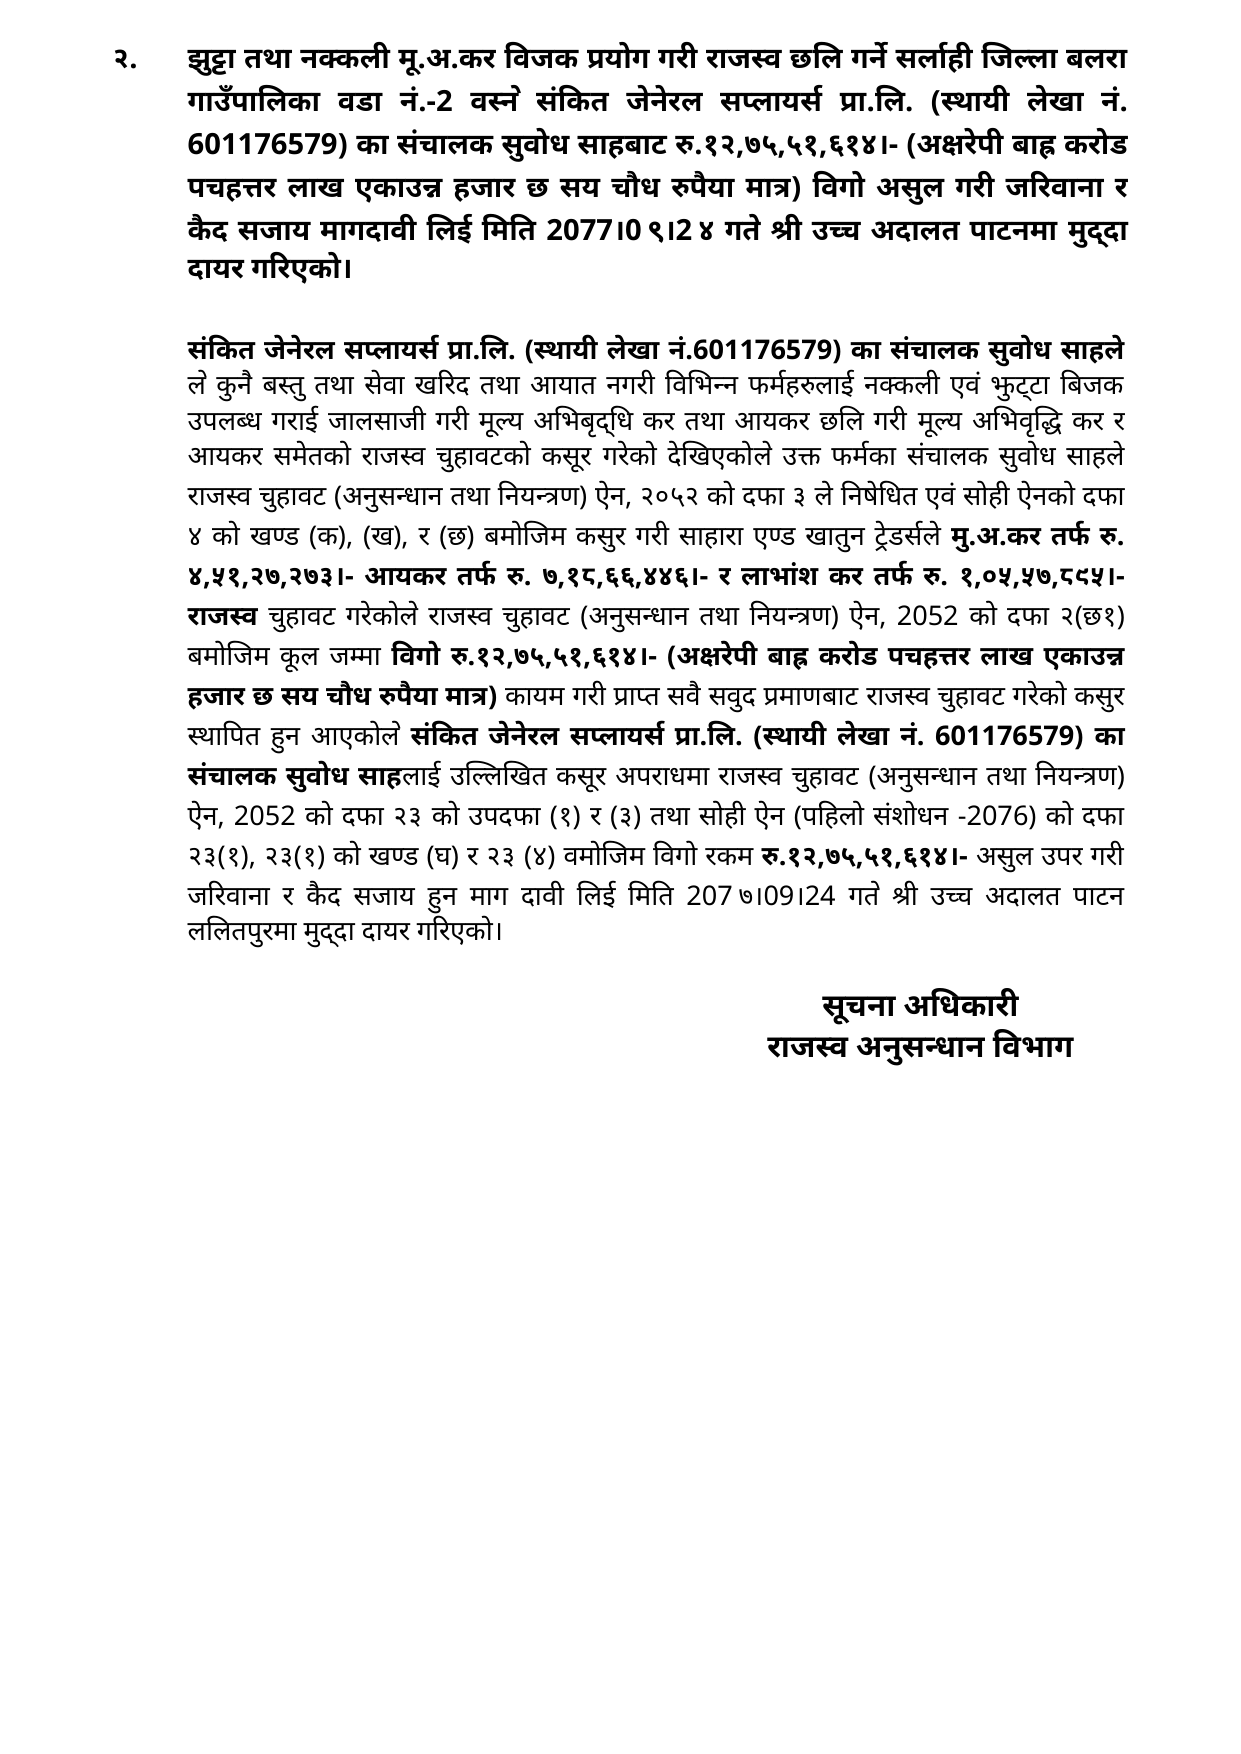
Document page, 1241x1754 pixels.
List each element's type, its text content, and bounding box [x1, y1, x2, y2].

text २. झुट्टा तथा नक्कली मू.अ.कर विजक प्रयोग गरी राजस्व छलि गर्ने सर्लाही जिल्ला बलरा गाउँपालिका वडा नं.-2 वस्ने संकित जेनेरल सप्लायर्स प्रा.लि. (स्थायी लेखा नं. 601176579) का संचालक सुवोध साहबाट रु.१२,७५,५१,६१४।- (अक्षरेपी बाह्र करोड पचहत्तर लाख एकाउन्न हजार छ सय चौध रुपैया मात्र) विगो असुल गरी जरिवाना र कैद सजाय मागदावी लिई मिति 2077।0९।2४ गते श्री उच्च अदालत पाटनमा मुद्दा दायर गरिएको। [112, 37, 1128, 291]
text राजस्व अनुसन्धान विभाग [712, 1029, 1128, 1070]
text संकित जेनेरल सप्लायर्स प्रा.लि. (स्थायी लेखा नं.601176579) का संचालक सुवोध साहले ले कुनै बस्तु तथा सेवा खरिद तथा आयात नगरी विभिन्‍न फर्महरुलाई नक्कली एवं झुट्टा बिजक उपलब्ध गराई जालसाजी गरी मूल्य अभिबृद्धि कर तथा आयकर छलि गरी मूल्य अभिवृद्धि कर र आयकर समेतको राजस्व चुहावटको कसूर गरेको देखिएकोले उक्त फर्मका संचालक सुवोध साहले राजस्व चुहावट (अनुसन्धान तथा नियन्त्रण) ऐन, २०५२ को दफा ३ ले निषेधित एवं सोही ऐनको दफा ४ को खण्ड (क), (ख), र (छ) बमोजिम कसुर गरी साहारा एण्ड खातुन ट्रेडर्सले मु.अ.कर तर्फ रु. ४,५१,२७,२७३।- आयकर तर्फ रु. ७,१८,६६,४४६।- र लाभांश कर तर्फ रु. १,०५,५७,८९५।- राजस्व चुहावट गरेकोले राजस्व चुहावट (अनुसन्धान तथा नियन्त्रण) ऐन, 2052 को दफा २(छ१) बमोजिम कूल जम्मा विगो रु.१२,७५,५१,६१४।- (अक्षरेपी बाह्र करोड पचहत्तर लाख एकाउन्न हजार छ सय चौध रुपैया मात्र) कायम गरी प्राप्त सवै सवुद प्रमाणबाट राजस्व चुहावट गरेको कसुर स्थापित हुन आएकोले संकित जेनेरल सप्लायर्स प्रा.लि. (स्थायी लेखा नं. 601176579) का संचालक सुवोध साहलाई उल्लिखित कसूर अपराधमा राजस्व चुहावट (अनुसन्धान तथा नियन्त्रण) ऐन, 2052 को दफा २३ को उपदफा (१) र (३) तथा सोही ऐन (पहिलो संशोधन -2076) को दफा २३(१), २३(१) को खण्ड (घ) र २३ (४) वमोजिम विगो रकम रु.१२,७५,५१,६१४।- असुल उपर गरी जरिवाना र कैद सजाय हुन माग दावी लिई मिति 207७।09।24 गते श्री उच्च अदालत पाटन ललितपुरमा मुद्दा दायर गरिएको। [187, 330, 1125, 952]
text सूचना अधिकारी [712, 988, 1128, 1029]
